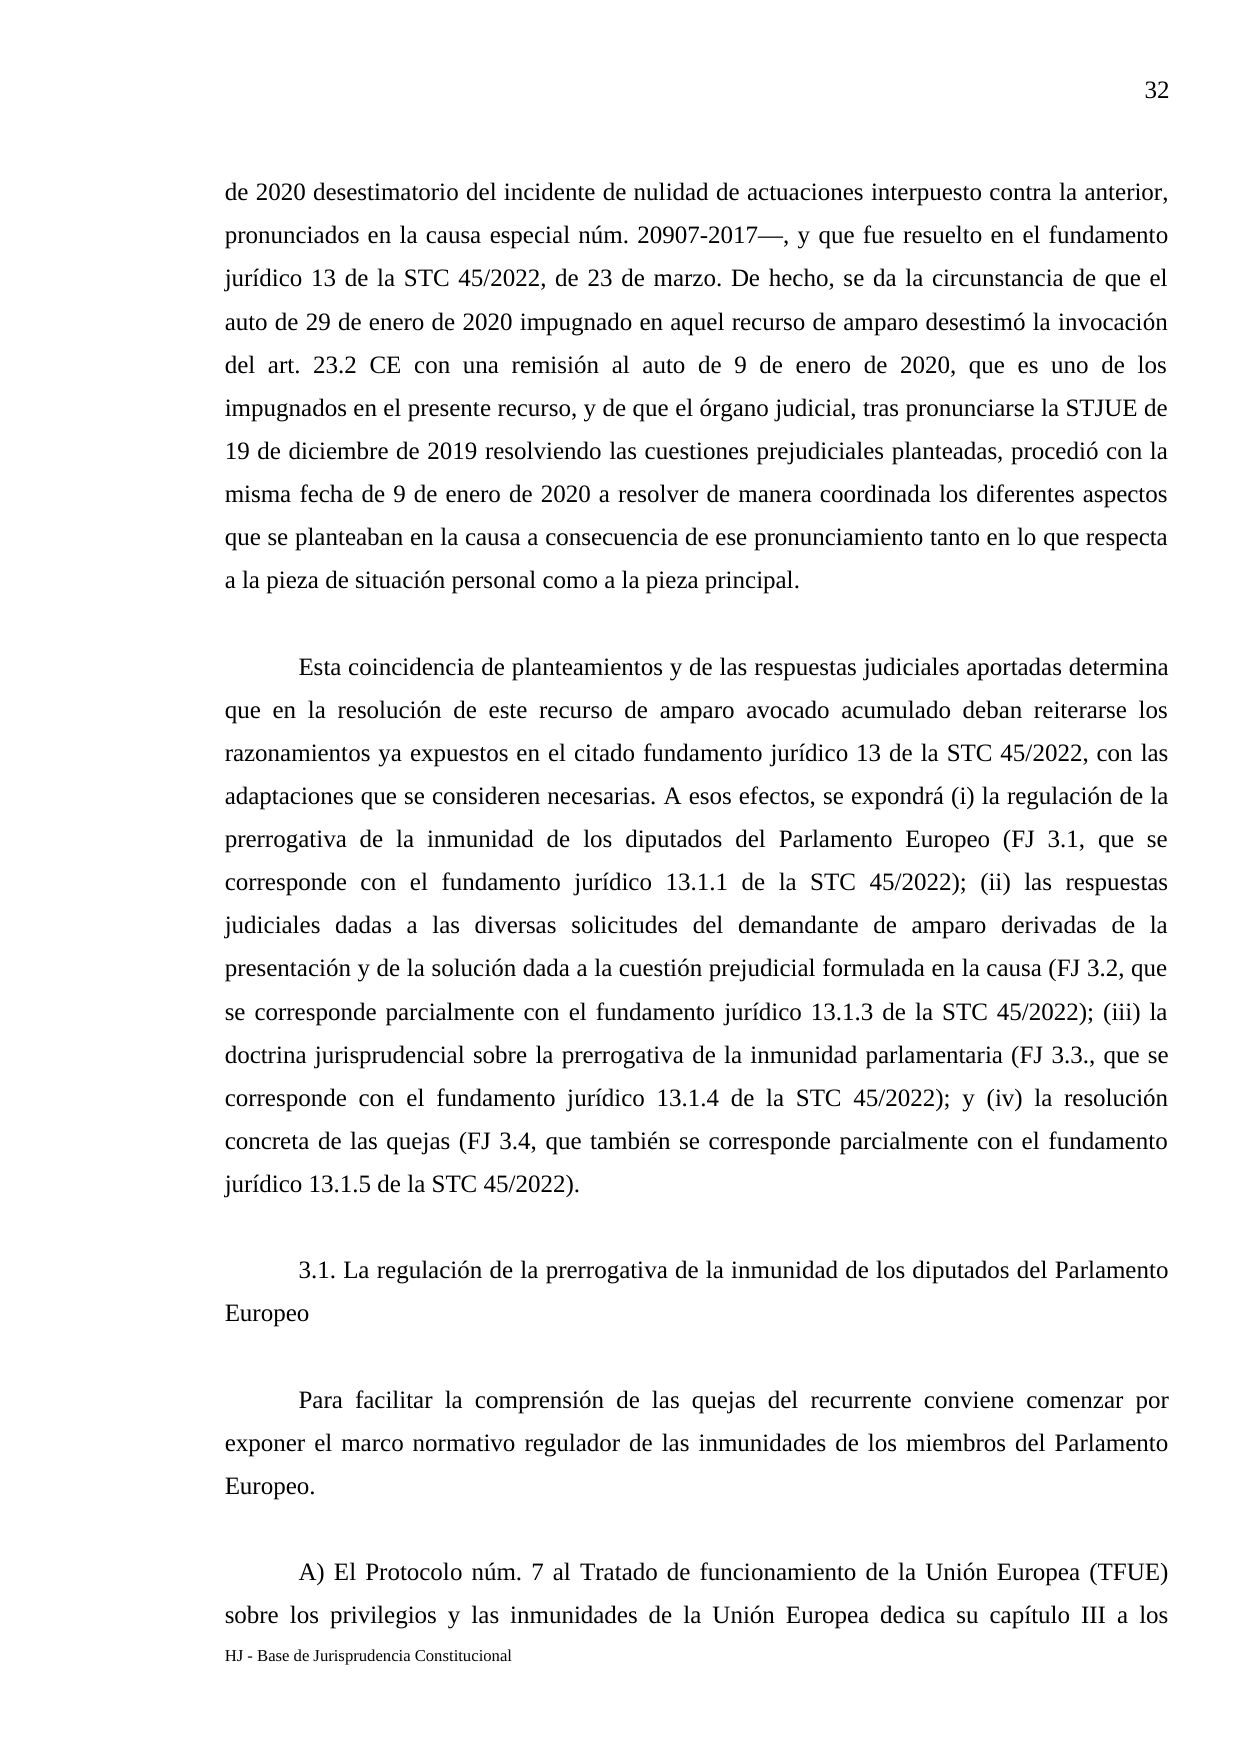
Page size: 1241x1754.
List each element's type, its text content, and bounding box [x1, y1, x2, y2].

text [224, 1557, 1169, 1629]
text Para facilitar la comprensión de las quejas del recurrente conviene comenzar por exponer el marco normativo regulador de las inmunidades de los miembros del Parlamento Europeo. [224, 1385, 1169, 1500]
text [224, 177, 1169, 594]
text 3.1. La regulación de la prerrogativa de la inmunidad de los diputados del Parlamento Europeo [224, 1255, 1169, 1327]
text Esta coincidencia de planteamientos y de las respuestas judiciales aportadas determina que en la resolución de este recurso de amparo avocado acumulado deban reiterarse los razonamientos ya expuestos en el citado fundamento jurídico 13 de la STC 45/2022, con las adaptaciones que se consideren necesarias. A esos efectos, se expondrá (i) la regulación de la prerrogativa de la inmunidad de los diputados del Parlamento Europeo (FJ 3.1, que se corresponde con el fundamento jurídico 13.1.1 de la STC 45/2022); (ii) las respuestas judiciales dadas a las diversas solicitudes del demandante de amparo derivadas de la presentación y de la solución dada a la cuestión prejudicial formulada en la causa (FJ 3.2, que se corresponde parcialmente con el fundamento jurídico 13.1.3 de la STC 45/2022); (iii) la doctrina jurisprudencial sobre la prerrogativa de la inmunidad parlamentaria (FJ 3.3., que se corresponde con el fundamento jurídico 13.1.4 de la STC 45/2022); y (iv) la resolución concreta de las quejas (FJ 3.4, que también se corresponde parcialmente con el fundamento jurídico 13.1.5 de la STC 45/2022). [224, 652, 1169, 1198]
